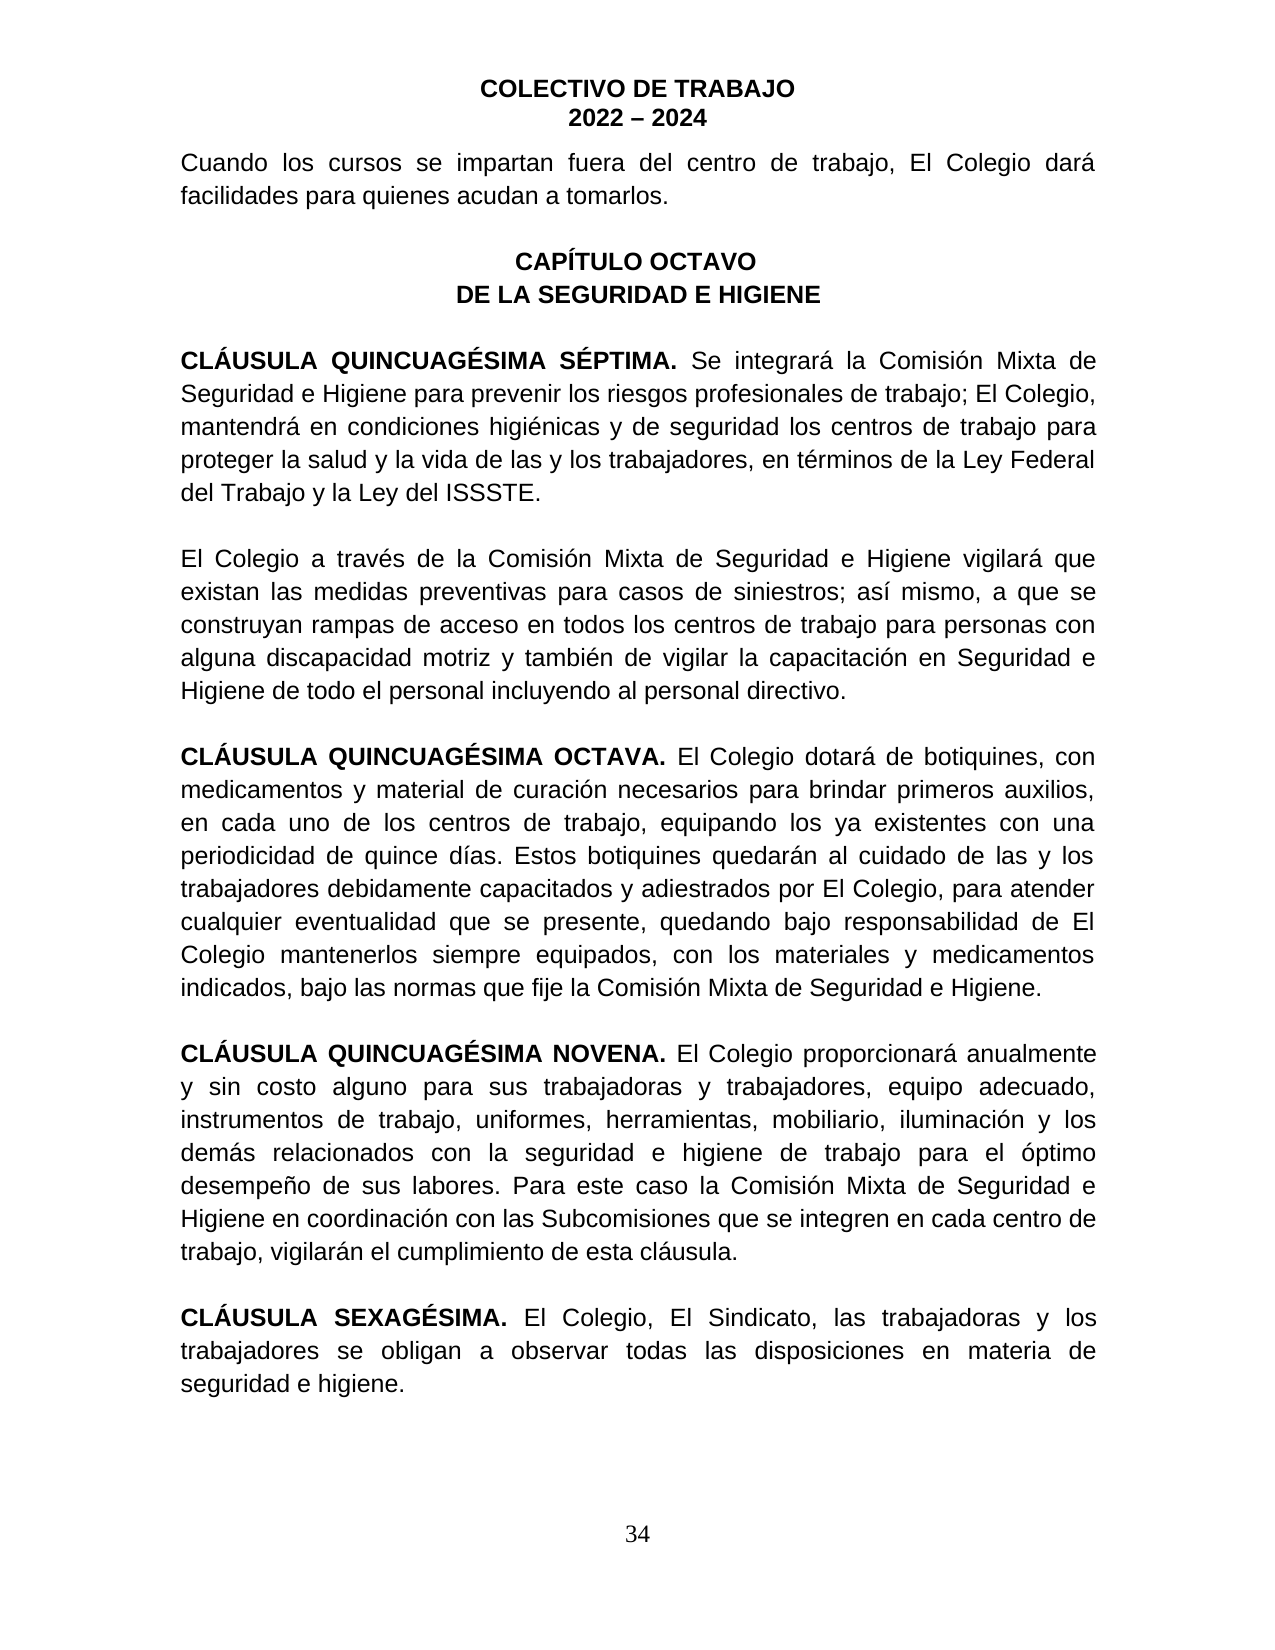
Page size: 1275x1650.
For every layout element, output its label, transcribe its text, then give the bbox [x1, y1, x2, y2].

text DE LA SEGURIDAD E HIGIENE [180, 280, 1096, 308]
subtitle CAPÍTULO OCTAVO [177, 247, 1094, 275]
text CLÁUSULA QUINCUAGÉSIMA SÉPTIMA. Se integrará la Comisión Mixta de Seguridad e Higiene para prevenir los riesgos profesionales de trabajo; El Colegio, mantendrá en condiciones higiénicas y de seguridad los centros de trabajo para proteger la salud y la vida de las y los trabajadores, en términos de la Ley Federal del Trabajo y la Ley del ISSSTE. [180, 346, 1098, 507]
text CLÁUSULA SEXAGÉSIMA. El Colegio, El Sindicato, las trabajadoras y los trabajadores se obligan a observar todas las disposiciones en materia de seguridad e higiene. [180, 1303, 1098, 1398]
text CLÁUSULA QUINCUAGÉSIMA NOVENA. El Colegio proporcionará anualmente y sin costo alguno para sus trabajadoras y trabajadores, equipo adecuado, instrumentos de trabajo, uniformes, herramientas, mobiliario, iluminación y los demás relacionados con la seguridad e higiene de trabajo para el óptimo desempeño de sus labores. Para este caso la Comisión Mixta de Seguridad e Higiene en coordinación con las Subcomisiones que se integren en cada centro de trabajo, vigilarán el cumplimiento de esta cláusula. [180, 1039, 1098, 1266]
text Cuando los cursos se impartan fuera del centro de trabajo, El Colegio dará facilidades para quienes acudan a tomarlos. [180, 148, 1096, 209]
text CLÁUSULA QUINCUAGÉSIMA OCTAVA. El Colegio dotará de botiquines, con medicamentos y material de curación necesarios para brindar primeros auxilios, en cada uno de los centros de trabajo, equipando los ya existentes con una periodicidad de quince días. Estos botiquines quedarán al cuidado de las y los trabajadores debidamente capacitados y adiestrados por El Colegio, para atender cualquier eventualidad que se presente, quedando bajo responsabilidad de El Colegio mantenerlos siempre equipados, con los materiales y medicamentos indicados, bajo las normas que fije la Comisión Mixta de Seguridad e Higiene. [180, 742, 1096, 1002]
text El Colegio a través de la Comisión Mixta de Seguridad e Higiene vigilará que existan las medidas preventivas para casos de siniestros; así mismo, a que se construyan rampas de acceso en todos los centros de trabajo para personas con alguna discapacidad motriz y también de vigilar la capacitación en Seguridad e Higiene de todo el personal incluyendo al personal directivo. [180, 544, 1098, 705]
